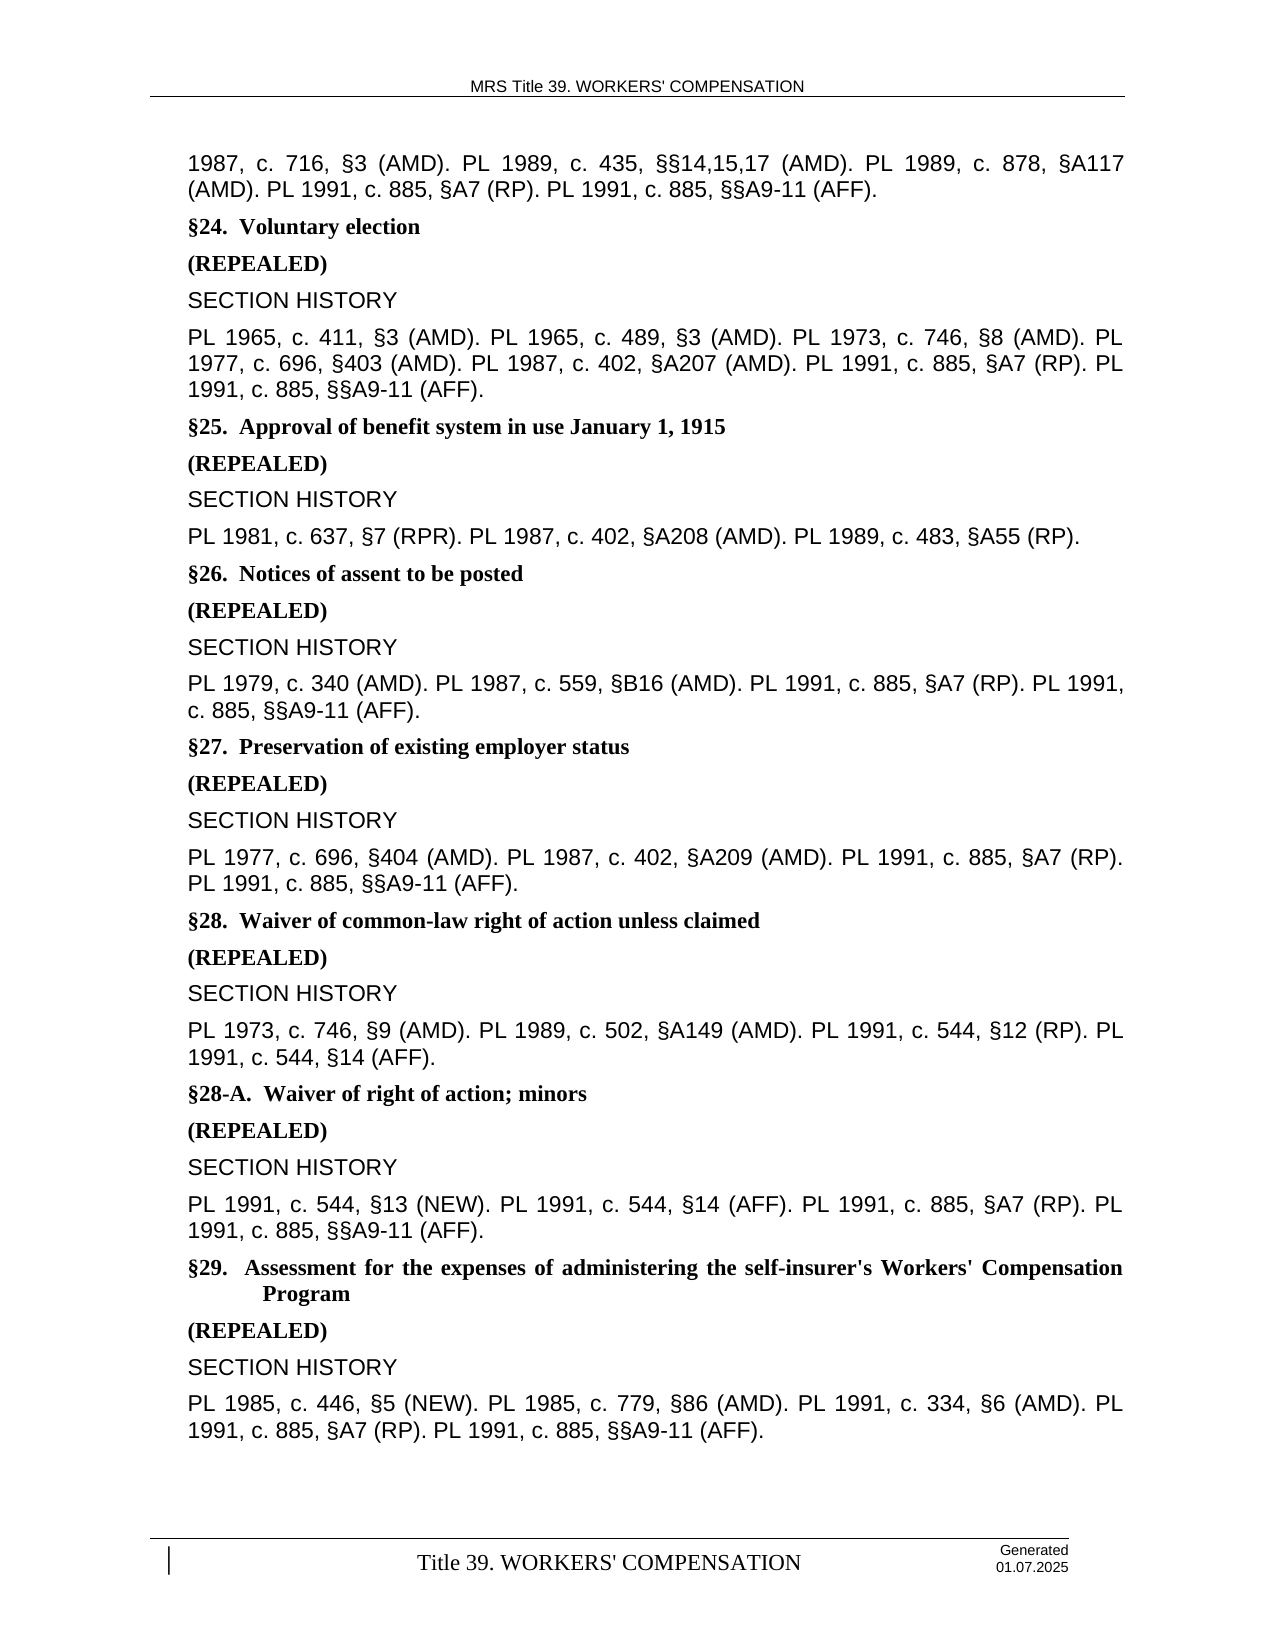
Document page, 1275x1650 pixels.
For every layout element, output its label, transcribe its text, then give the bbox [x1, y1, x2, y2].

text PL 1979, c. 340 (AMD). PL 1987, c. 559, §B16 (AMD). PL 1991, c. 885, §A7 (RP). PL 1991, c. 885, §§A9-11 (AFF). [187, 670, 1125, 723]
text SECTION HISTORY [187, 486, 1125, 513]
text (REPEALED) [187, 770, 1125, 797]
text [187, 150, 1125, 203]
text §25. Approval of benefit system in use January 1, 1915 [187, 413, 1125, 439]
text PL 1973, c. 746, §9 (AMD). PL 1989, c. 502, §A149 (AMD). PL 1991, c. 544, §12 (RP). PL 1991, c. 544, §14 (AFF). [187, 1017, 1125, 1070]
text §24. Voluntary election [187, 213, 1125, 239]
text §26. Notices of assent to be posted [187, 560, 1125, 586]
text (REPEALED) [187, 250, 1125, 276]
text §27. Preservation of existing employer status [187, 733, 1125, 760]
text PL 1977, c. 696, §404 (AMD). PL 1987, c. 402, §A209 (AMD). PL 1991, c. 885, §A7 (RP). PL 1991, c. 885, §§A9-11 (AFF). [187, 844, 1125, 896]
text SECTION HISTORY [187, 807, 1125, 833]
text SECTION HISTORY [187, 633, 1125, 660]
text §29. Assessment for the expenses of administering the self-insurer's Workers' Compensation Program [187, 1254, 1125, 1306]
text PL 1981, c. 637, §7 (RPR). PL 1987, c. 402, §A208 (AMD). PL 1989, c. 483, §A55 (RP). [187, 523, 1125, 549]
text (REPEALED) [187, 944, 1125, 970]
text §28-A. Waiver of right of action; minors [187, 1080, 1125, 1107]
text SECTION HISTORY [187, 980, 1125, 1007]
text SECTION HISTORY [187, 1154, 1125, 1180]
text PL 1985, c. 446, §5 (NEW). PL 1985, c. 779, §86 (AMD). PL 1991, c. 334, §6 (AMD). PL 1991, c. 885, §A7 (RP). PL 1991, c. 885, §§A9-11 (AFF). [187, 1390, 1125, 1443]
text (REPEALED) [187, 1117, 1125, 1143]
text (REPEALED) [187, 597, 1125, 623]
text (REPEALED) [187, 1317, 1125, 1343]
text PL 1965, c. 411, §3 (AMD). PL 1965, c. 489, §3 (AMD). PL 1973, c. 746, §8 (AMD). PL 1977, c. 696, §403 (AMD). PL 1987, c. 402, §A207 (AMD). PL 1991, c. 885, §A7 (RP). PL 1991, c. 885, §§A9-11 (AFF). [187, 323, 1125, 402]
text (REPEALED) [187, 450, 1125, 476]
text PL 1991, c. 544, §13 (NEW). PL 1991, c. 544, §14 (AFF). PL 1991, c. 885, §A7 (RP). PL 1991, c. 885, §§A9-11 (AFF). [187, 1191, 1125, 1243]
text SECTION HISTORY [187, 1354, 1125, 1380]
text SECTION HISTORY [187, 287, 1125, 313]
text §28. Waiver of common-law right of action unless claimed [187, 907, 1125, 933]
